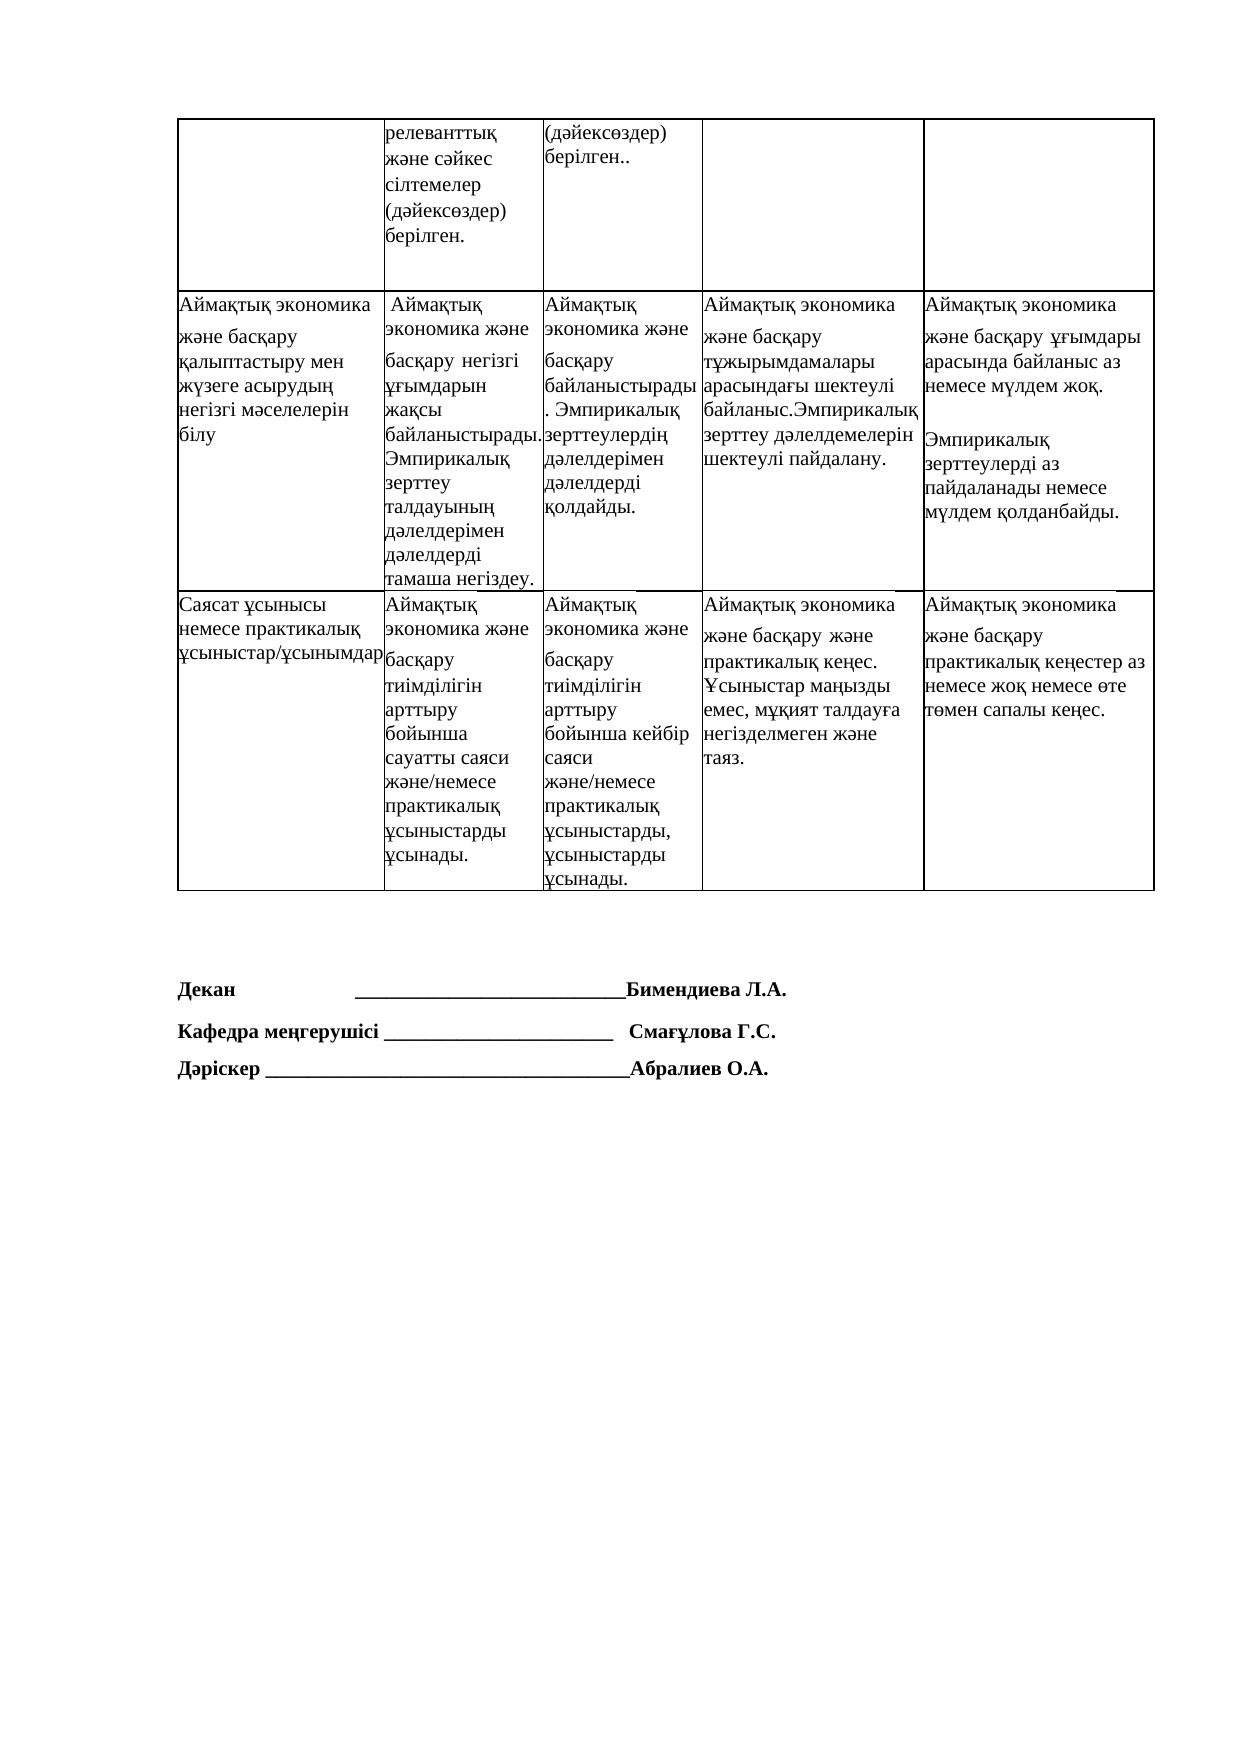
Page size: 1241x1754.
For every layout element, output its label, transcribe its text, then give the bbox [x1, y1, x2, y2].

table_cell Аймақтық экономика және басқару және практикалық кеңес. Ұсыныстар маңызды емес, мұқият талдауға негізделмеген және таяз. [703, 592, 923, 890]
text Декан __________________________Бимендиева Л.А. [177, 976, 1152, 1001]
text Дәріскер ___________________________________Абралиев О.А. [177, 1056, 1152, 1080]
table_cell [179, 120, 384, 290]
table_cell Аймақтық экономика және басқару тиімділігін арттыру бойынша кейбір саяси және/немесе практикалық ұсыныстарды, ұсыныстарды ұсынады. [544, 592, 702, 890]
table_cell Аймақтық экономика және басқару байланыстырады. Эмпирикалық зерттеулердің дәлелдерімен дәлелдерді қолдайды. [544, 292, 702, 590]
table_cell Аймақтық экономика және басқару негізгі ұғымдарын жақсы байланыстырады. Эмпирикалық зерттеу талдауының дәлелдерімен дәлелдерді тамаша негіздеу. [385, 292, 543, 590]
table_cell Аймақтық экономика және басқару қалыптастыру мен жүзеге асырудың негізгі мәселелерін білу [179, 292, 384, 590]
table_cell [385, 120, 543, 290]
table_cell Аймақтық экономика және басқару ұғымдары арасында байланыс аз немесе мүлдем жоқ. Эмпирикалық зерттеулерді аз пайдаланады немесе мүлдем қолданбайды. [925, 292, 1153, 590]
text Кафедра меңгерушісі ______________________ Смағұлова Г.С. [177, 1019, 1152, 1043]
table_cell Аймақтық экономика және басқару тиімділігін арттыру бойынша сауатты саяси және/немесе практикалық ұсыныстарды ұсынады. [385, 592, 543, 890]
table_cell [703, 120, 923, 290]
table_cell Аймақтық экономика және басқару практикалық кеңестер аз немесе жоқ немесе өте төмен сапалы кеңес. [925, 592, 1153, 890]
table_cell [925, 120, 1153, 290]
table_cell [544, 120, 702, 290]
table_cell Саясат ұсынысы немесе практикалық ұсыныстар/ұсынымдар [179, 592, 384, 890]
table_cell Аймақтық экономика және басқару тұжырымдамалары арасындағы шектеулі байланыс.Эмпирикалық зерттеу дәлелдемелерін шектеулі пайдалану. [703, 292, 923, 590]
